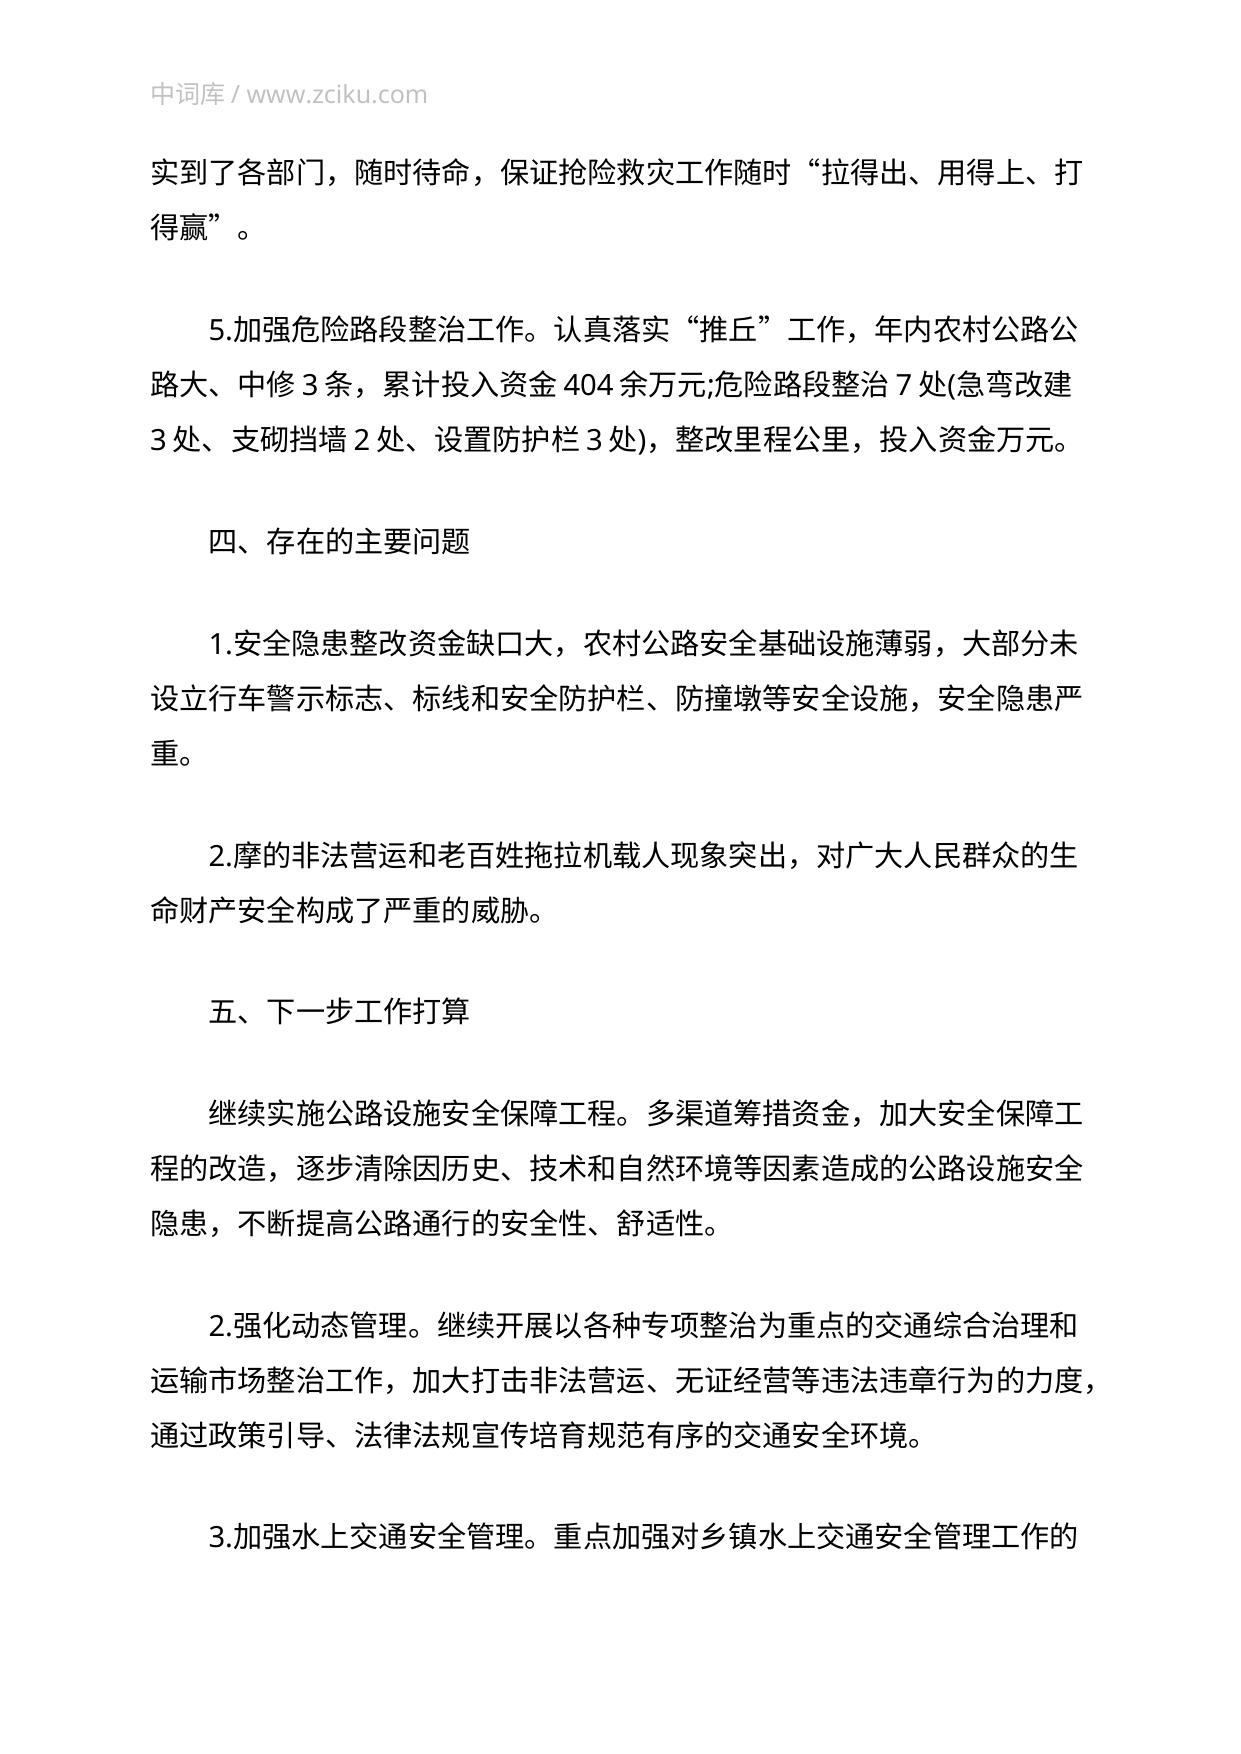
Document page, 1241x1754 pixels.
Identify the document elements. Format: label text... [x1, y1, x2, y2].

text 继续实施公路设施安全保障工程。多渠道筹措资金，加大安全保障工程的改造，逐步清除因历史、技术和自然环境等因素造成的公路设施安全隐患，不断提高公路通行的安全性、舒适性。 [150, 1091, 1090, 1243]
text 2.摩的非法营运和老百姓拖拉机载人现象突出，对广大人民群众的生命财产安全构成了严重的威胁。 [150, 832, 1090, 929]
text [150, 1514, 1090, 1556]
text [150, 150, 1090, 247]
text 五、下一步工作打算 [150, 989, 1090, 1031]
text 2.强化动态管理。继续开展以各种专项整治为重点的交通综合治理和运输市场整治工作，加大打击非法营运、无证经营等违法违章行为的力度，通过政策引导、法律法规宣传培育规范有序的交通安全环境。 [150, 1302, 1090, 1454]
text 1.安全隐患整改资金缺口大，农村公路安全基础设施薄弱，大部分未设立行车警示标志、标线和安全防护栏、防撞墩等安全设施，安全隐患严重。 [150, 620, 1090, 773]
text 四、存在的主要问题 [150, 519, 1090, 561]
text 5.加强危险路段整治工作。认真落实“推丘”工作，年内农村公路公路大、中修3条，累计投入资金404余万元;危险路段整治7处(急弯改建3处、支砌挡墙2处、设置防护栏3处)，整改里程公里，投入资金万元。 [150, 307, 1090, 459]
